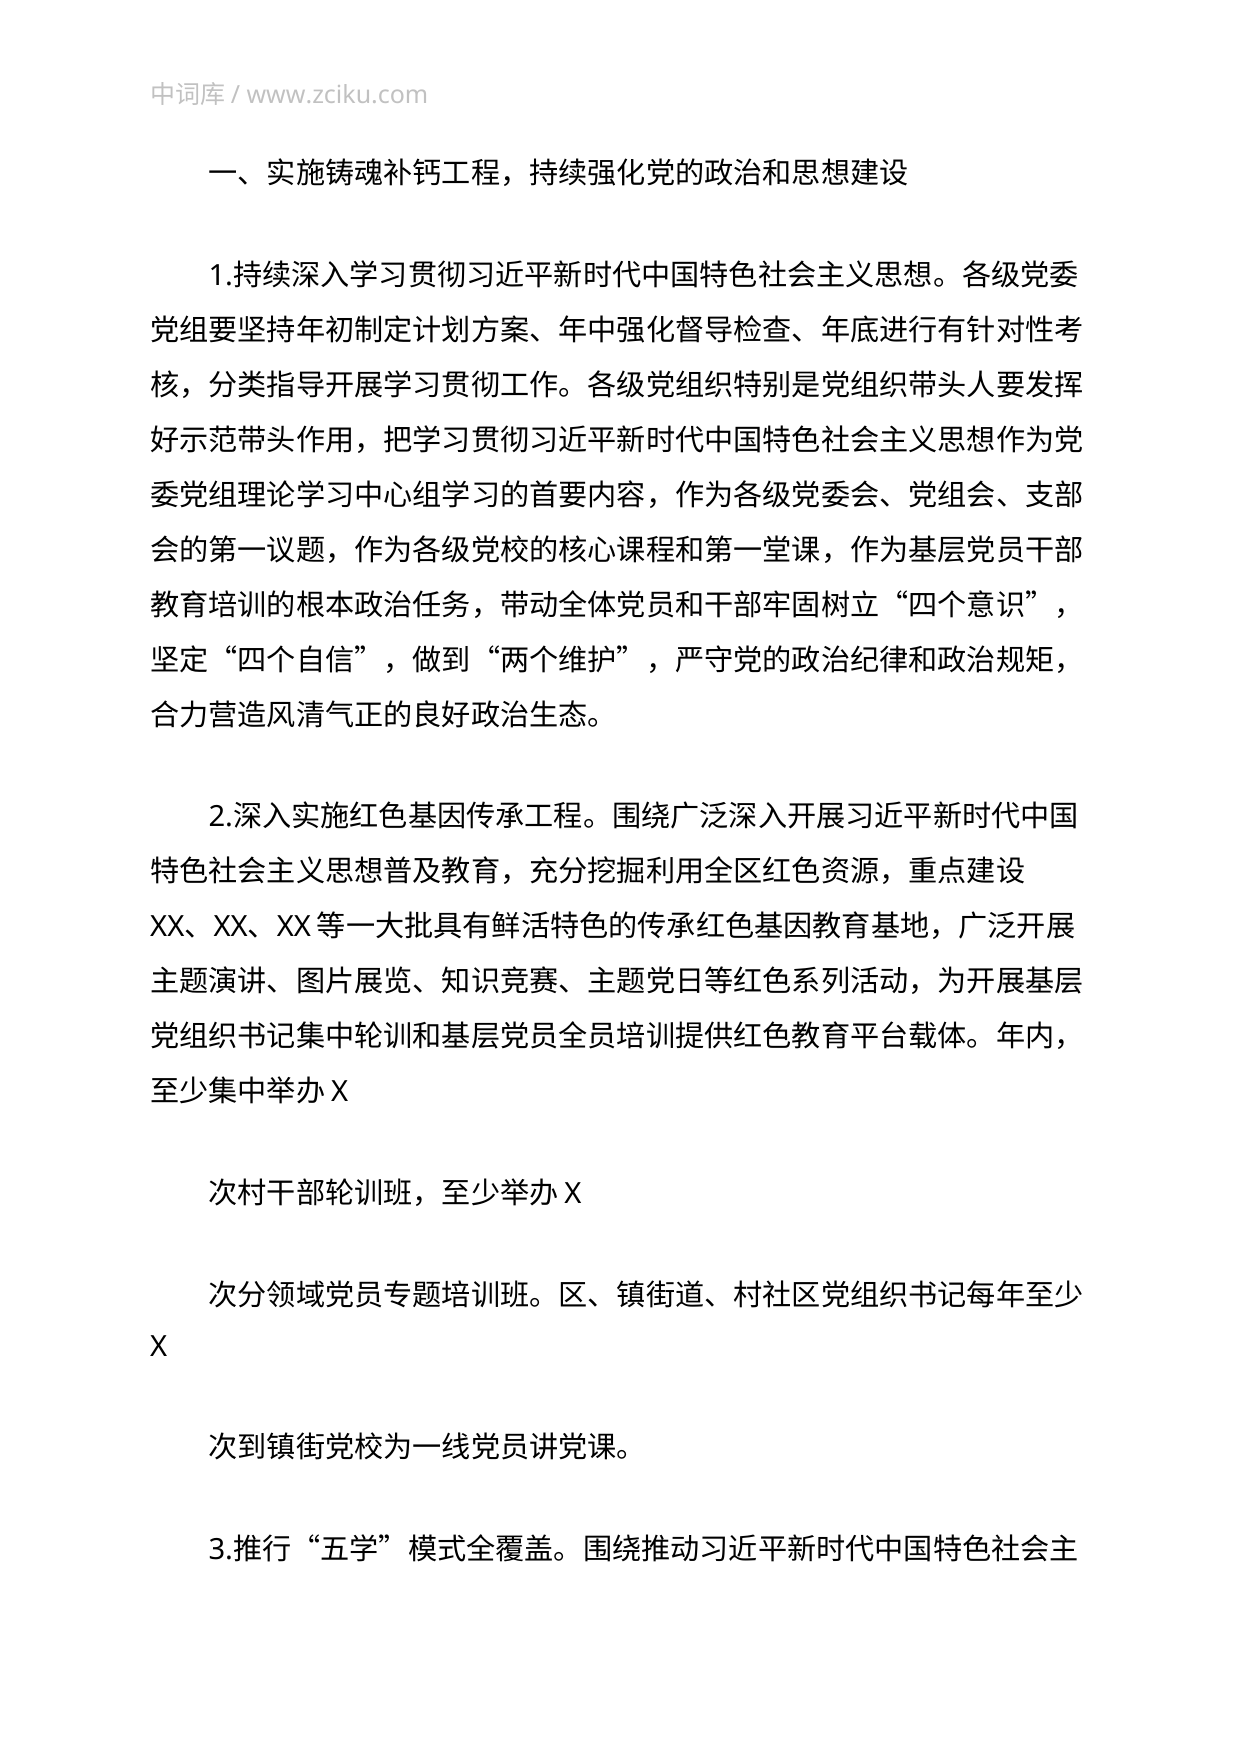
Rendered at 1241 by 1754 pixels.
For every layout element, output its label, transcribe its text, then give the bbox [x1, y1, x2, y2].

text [150, 1526, 1090, 1568]
text 次到镇街党校为一线党员讲党课。 [150, 1424, 1090, 1466]
text 一、实施铸魂补钙工程，持续强化党的政治和思想建设 [150, 150, 1090, 192]
text 次村干部轮训班，至少举办X [150, 1169, 1090, 1212]
text 次分领域党员专题培训班。区、镇街道、村社区党组织书记每年至少X [150, 1271, 1090, 1365]
text 2.深入实施红色基因传承工程。围绕广泛深入开展习近平新时代中国特色社会主义思想普及教育，充分挖掘利用全区红色资源，重点建设XX、XX、XX等一大批具有鲜活特色的传承红色基因教育基地，广泛开展主题演讲、图片展览、知识竞赛、主题党日等红色系列活动，为开展基层党组织书记集中轮训和基层党员全员培训提供红色教育平台载体。年内，至少集中举办X [150, 793, 1090, 1110]
text 1.持续深入学习贯彻习近平新时代中国特色社会主义思想。各级党委党组要坚持年初制定计划方案、年中强化督导检查、年底进行有针对性考核，分类指导开展学习贯彻工作。各级党组织特别是党组织带头人要发挥好示范带头作用，把学习贯彻习近平新时代中国特色社会主义思想作为党委党组理论学习中心组学习的首要内容，作为各级党委会、党组会、支部会的第一议题，作为各级党校的核心课程和第一堂课，作为基层党员干部教育培训的根本政治任务，带动全体党员和干部牢固树立“四个意识”，坚定“四个自信”，做到“两个维护”，严守党的政治纪律和政治规矩，合力营造风清气正的良好政治生态。 [150, 252, 1090, 733]
